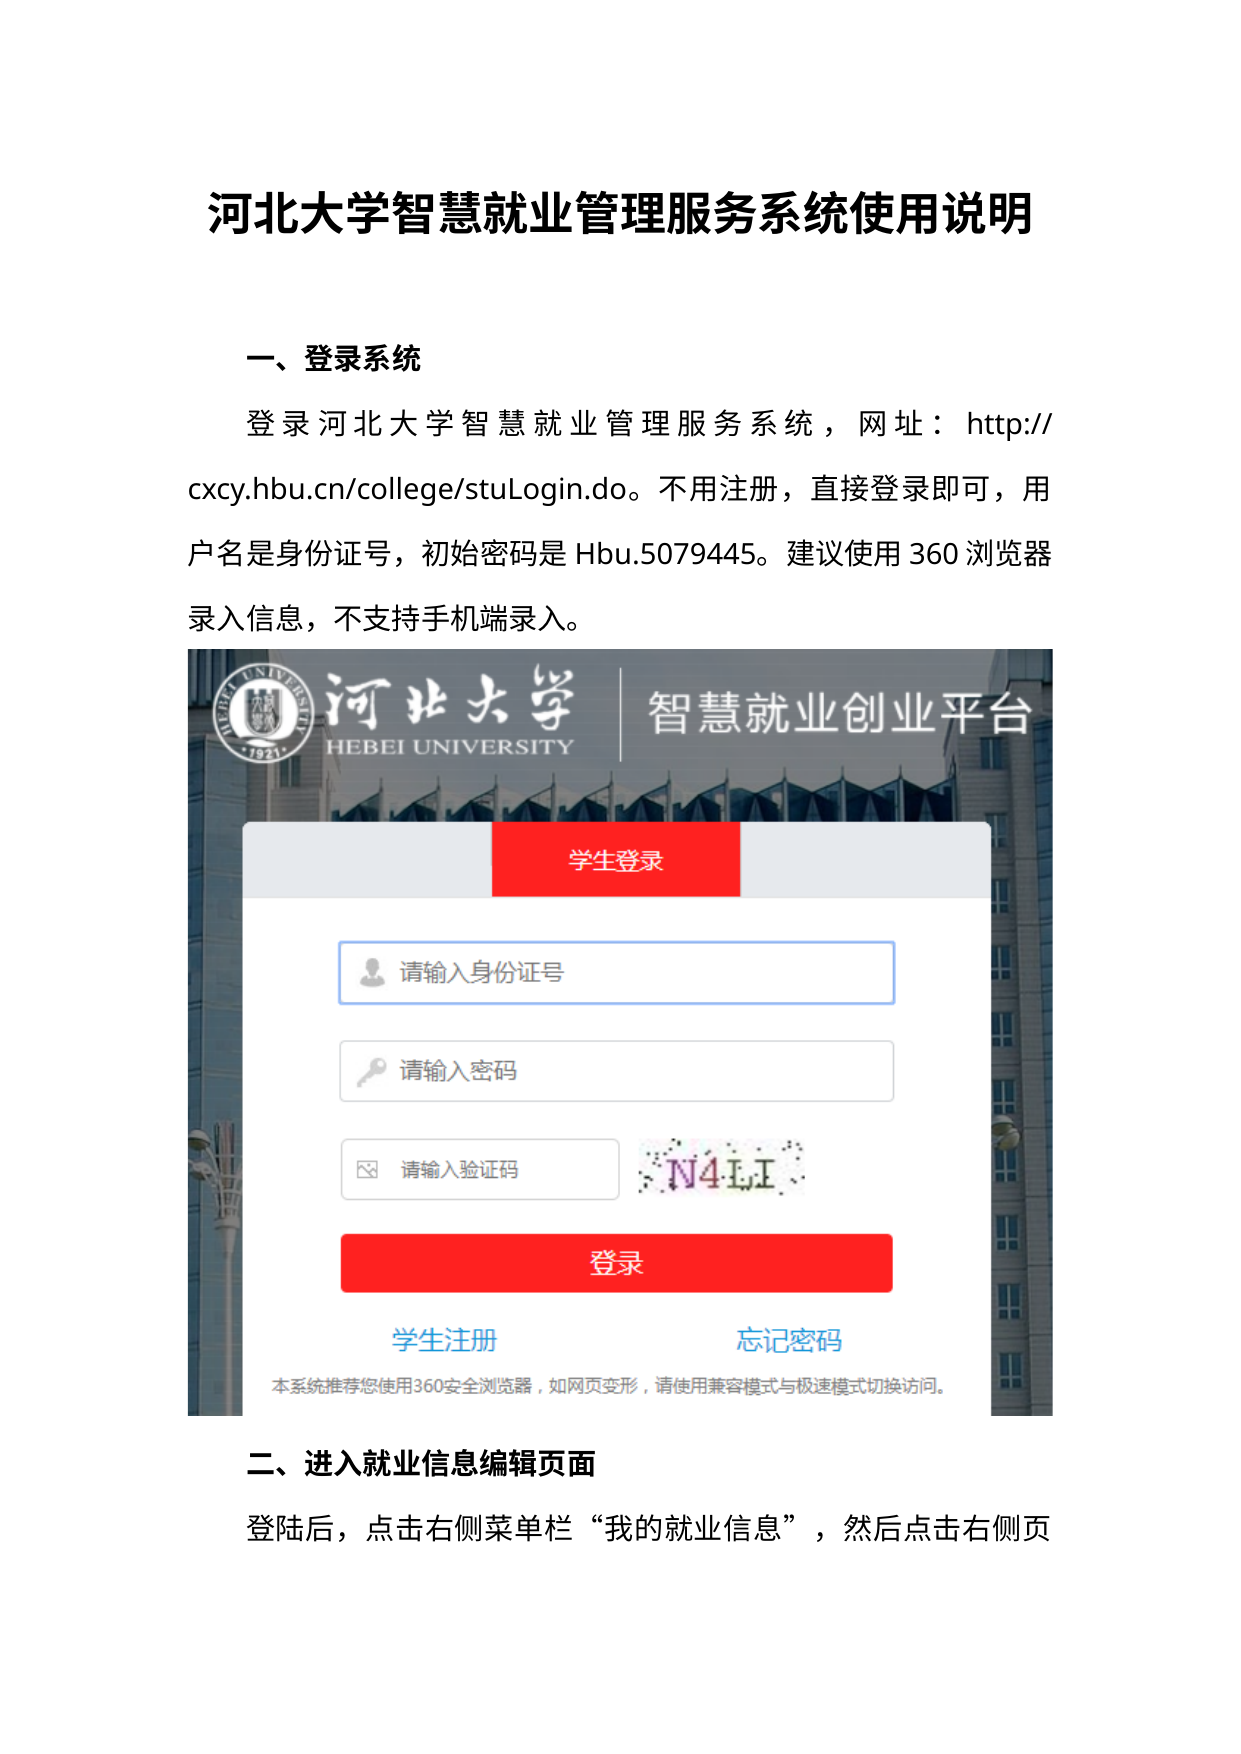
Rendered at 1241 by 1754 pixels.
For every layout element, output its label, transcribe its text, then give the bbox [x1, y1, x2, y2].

text 一、登录系统 [187, 324, 1053, 389]
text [187, 1494, 1053, 1559]
picture [187, 649, 1053, 1416]
text 登录河北大学智慧就业管理服务系统，网址：http://cxcy.hbu.cn/college/stuLogin.do。不用注册，直接登录即可，用户名是身份证号，初始密码是Hbu.5079445。建议使用360浏览器录入信息，不支持手机端录入。 [187, 389, 1053, 649]
text 二、进入就业信息编辑页面 [187, 1429, 1053, 1494]
text 河北大学智慧就业管理服务系统使用说明 [187, 162, 1053, 259]
